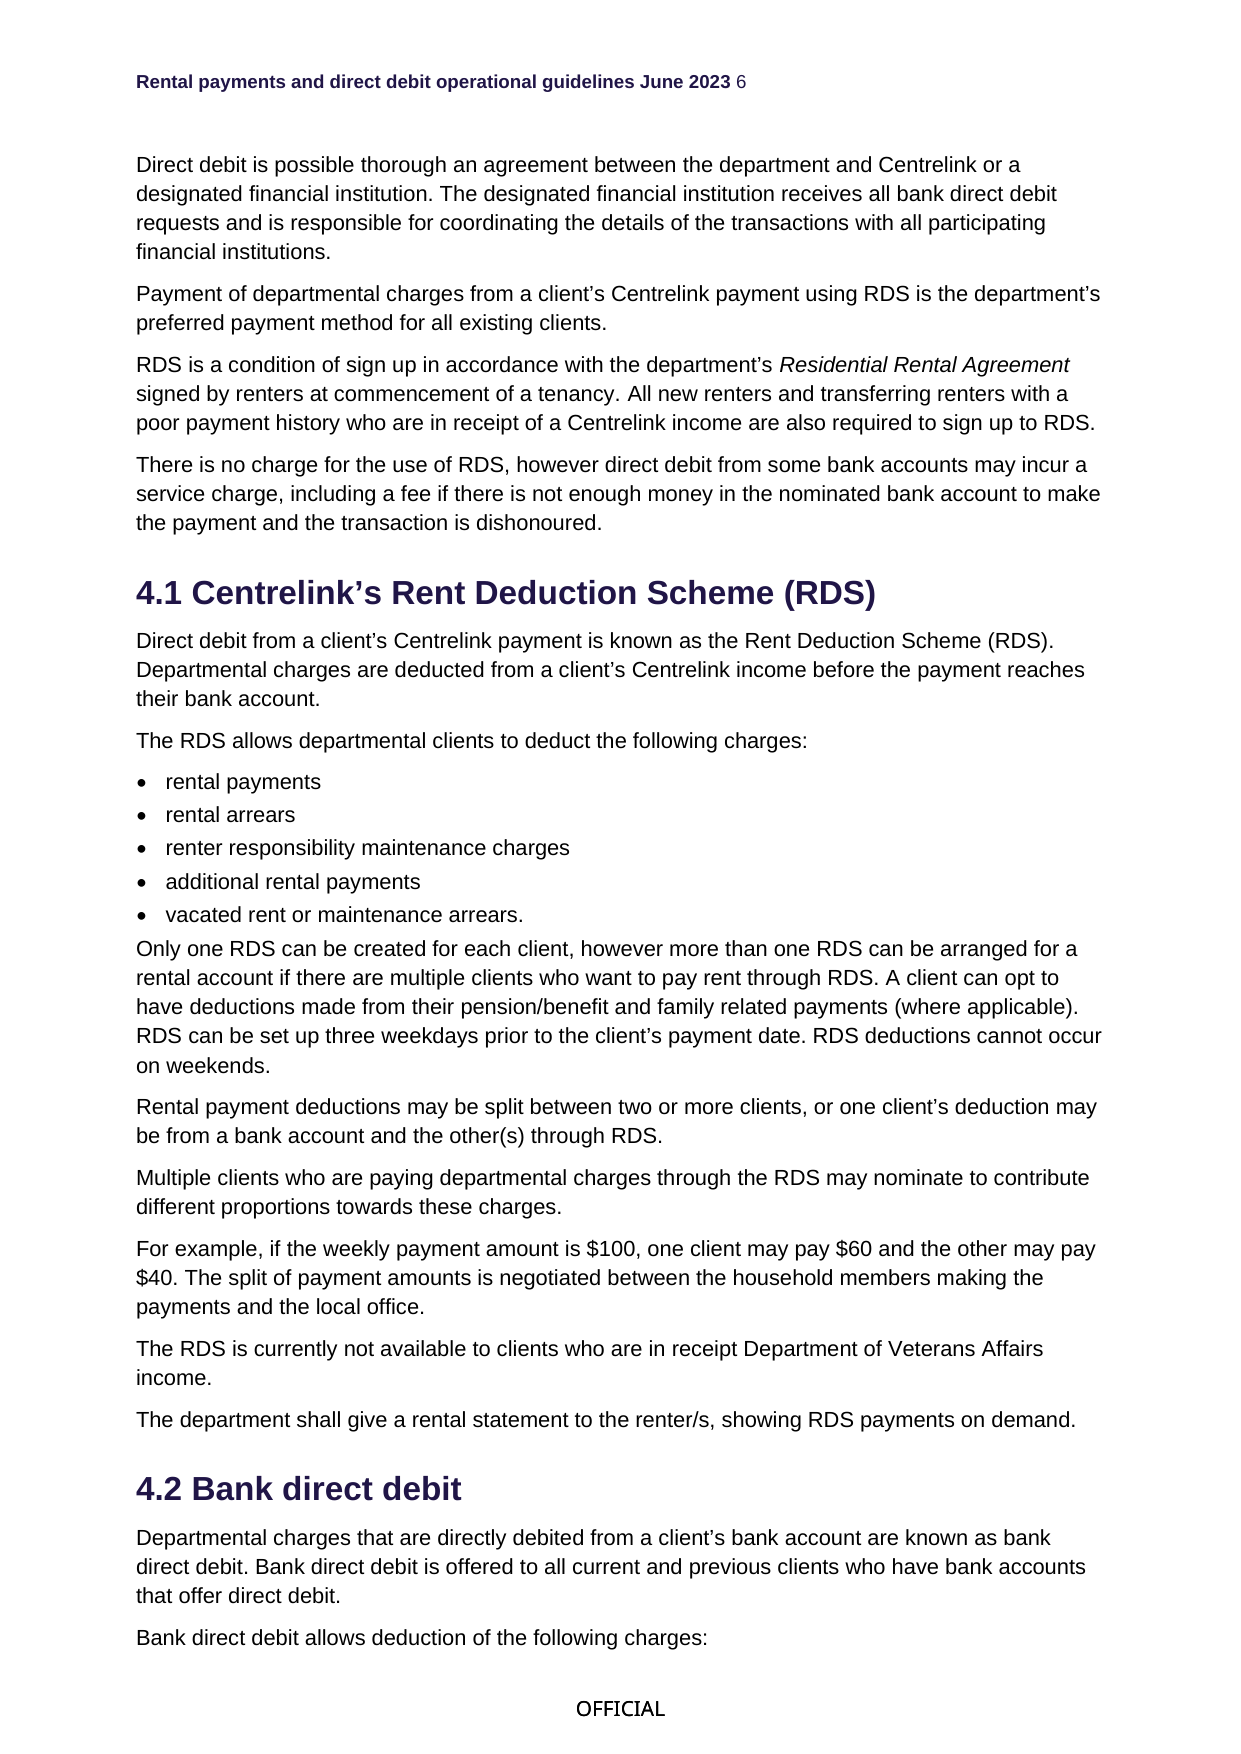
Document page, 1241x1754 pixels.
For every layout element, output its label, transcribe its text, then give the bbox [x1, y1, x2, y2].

text Direct debit from a client’s Centrelink payment is known as the Rent Deduction Scheme (RDS). Departmental charges are deducted from a client’s Centrelink income before the payment reaches their bank account. [136, 624, 1104, 711]
text renter responsibility maintenance charges [136, 832, 1104, 861]
text There is no charge for the use of RDS, however direct debit from some bank accounts may incur a service charge, including a fee if there is not enough money in the nominated bank account to make the payment and the transaction is dishonoured. [136, 448, 1104, 535]
text Bank direct debit allows deduction of the following charges: [136, 1620, 1104, 1649]
text For example, if the weekly payment amount is $100, one client may pay $60 and the other may pay $40. The split of payment amounts is negotiated between the household members making the payments and the local office. [136, 1232, 1104, 1319]
text The RDS is currently not available to clients who are in receipt Department of Veterans Affairs income. [136, 1332, 1104, 1390]
text rental arrears [136, 799, 1104, 828]
text additional rental payments [136, 865, 1104, 894]
text Direct debit is possible thorough an agreement between the department and Centrelink or a designated financial institution. The designated financial institution receives all bank direct debit requests and is responsible for coordinating the details of the transactions with all participating financial institutions. [136, 148, 1104, 264]
subtitle 4.1 Centrelink’s Rent Deduction Scheme (RDS) [136, 573, 1104, 611]
text Multiple clients who are paying departmental charges through the RDS may nominate to contribute different proportions towards these charges. [136, 1161, 1104, 1219]
text The RDS allows departmental clients to deduct the following charges: [136, 724, 1104, 753]
text Payment of departmental charges from a client’s Centrelink payment using RDS is the department’s preferred payment method for all existing clients. [136, 277, 1104, 335]
text Rental payment deductions may be split between two or more clients, or one client’s deduction may be from a bank account and the other(s) through RDS. [136, 1090, 1104, 1149]
text Departmental charges that are directly debited from a client’s bank account are known as bank direct debit. Bank direct debit is offered to all current and previous clients who have bank accounts that offer direct debit. [136, 1520, 1104, 1608]
text The department shall give a rental statement to the renter/s, showing RDS payments on demand. [136, 1403, 1104, 1432]
subtitle 4.2 Bank direct debit [136, 1469, 1104, 1508]
text vacated rent or maintenance arrears. [136, 899, 1104, 928]
text Only one RDS can be created for each client, however more than one RDS can be arranged for a rental account if there are multiple clients who want to pay rent through RDS. A client can opt to have deductions made from their pension/benefit and family related payments (where applicable). RDS can be set up three weekdays prior to the client’s payment date. RDS deductions cannot occur on weekends. [136, 932, 1104, 1078]
text RDS is a condition of sign up in accordance with the department’s Residential Rental Agreement signed by renters at commencement of a tenancy. All new renters and transferring renters with a poor payment history who are in receipt of a Centrelink income are also required to sign up to RDS. [136, 348, 1104, 435]
text rental payments [136, 765, 1104, 794]
